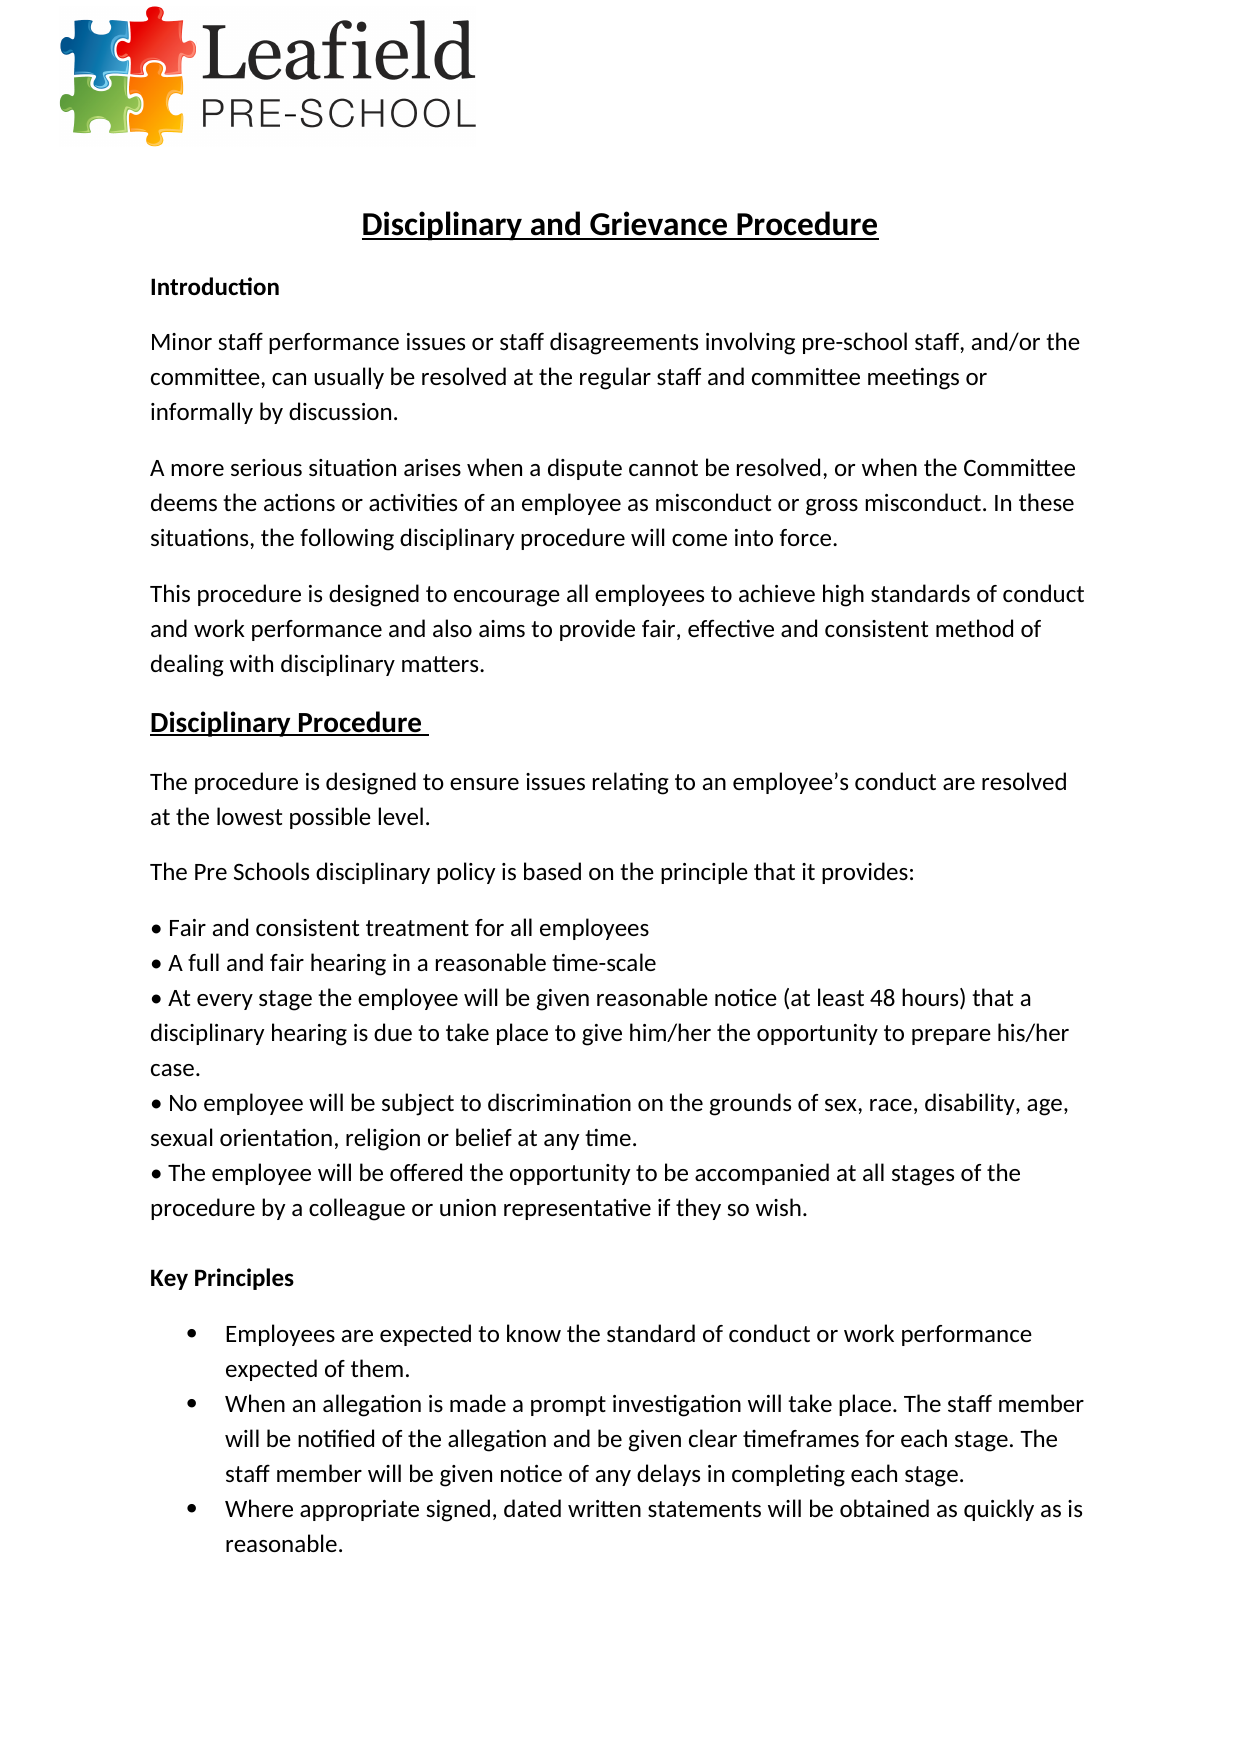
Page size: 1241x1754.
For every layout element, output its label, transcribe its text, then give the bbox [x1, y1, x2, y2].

text This procedure is designed to encourage all employees to achieve high standards of conduct and work performance and also aims to provide fair, effective and consistent method of dealing with disciplinary matters. [150, 578, 1090, 679]
text • The employee will be offered the opportunity to be accompanied at all stages of the procedure by a colleague or union representative if they so wish. [150, 1157, 1090, 1223]
text • At every stage the employee will be given reasonable notice (at least 48 hours) that a disciplinary hearing is due to take place to give him/her the opportunity to prepare his/her case. [150, 982, 1090, 1083]
list Employees are expected to know the standard of conduct or work performance expected of them. [187, 1318, 1090, 1384]
text The Pre Schools disciplinary policy is based on the principle that it provides: [150, 857, 1090, 887]
list When an allegation is made a prompt investigation will take place. The staff member will be notified of the allegation and be given clear timeframes for each stage. The staff member will be given notice of any delays in completing each stage. [187, 1388, 1090, 1489]
text Introduction [150, 271, 1090, 301]
text Minor staff performance issues or staff disagreements involving pre-school staff, and/or the committee, can usually be resolved at the regular staff and committee meetings or informally by discussion. [150, 326, 1090, 427]
text • Fair and consistent treatment for all employees [150, 912, 1090, 943]
text • A full and fair hearing in a reasonable time-scale [150, 947, 1090, 978]
text A more serious situation arises when a dispute cannot be resolved, or when the Committee deems the actions or activities of an employee as misconduct or gross misconduct. In these situations, the following disciplinary procedure will come into force. [150, 452, 1090, 553]
list Where appropriate signed, dated written statements will be obtained as quickly as is reasonable. [187, 1493, 1090, 1559]
text The procedure is designed to ensure issues relating to an employee’s conduct are resolved at the lowest possible level. [150, 766, 1090, 831]
text Key Principles [150, 1262, 1090, 1293]
text Disciplinary Procedure [150, 704, 1090, 739]
text Disciplinary and Grievance Procedure [150, 203, 1090, 244]
picture [59, 6, 477, 147]
text • No employee will be subject to discrimination on the grounds of sex, race, disability, age, sexual orientation, religion or belief at any time. [150, 1087, 1090, 1153]
